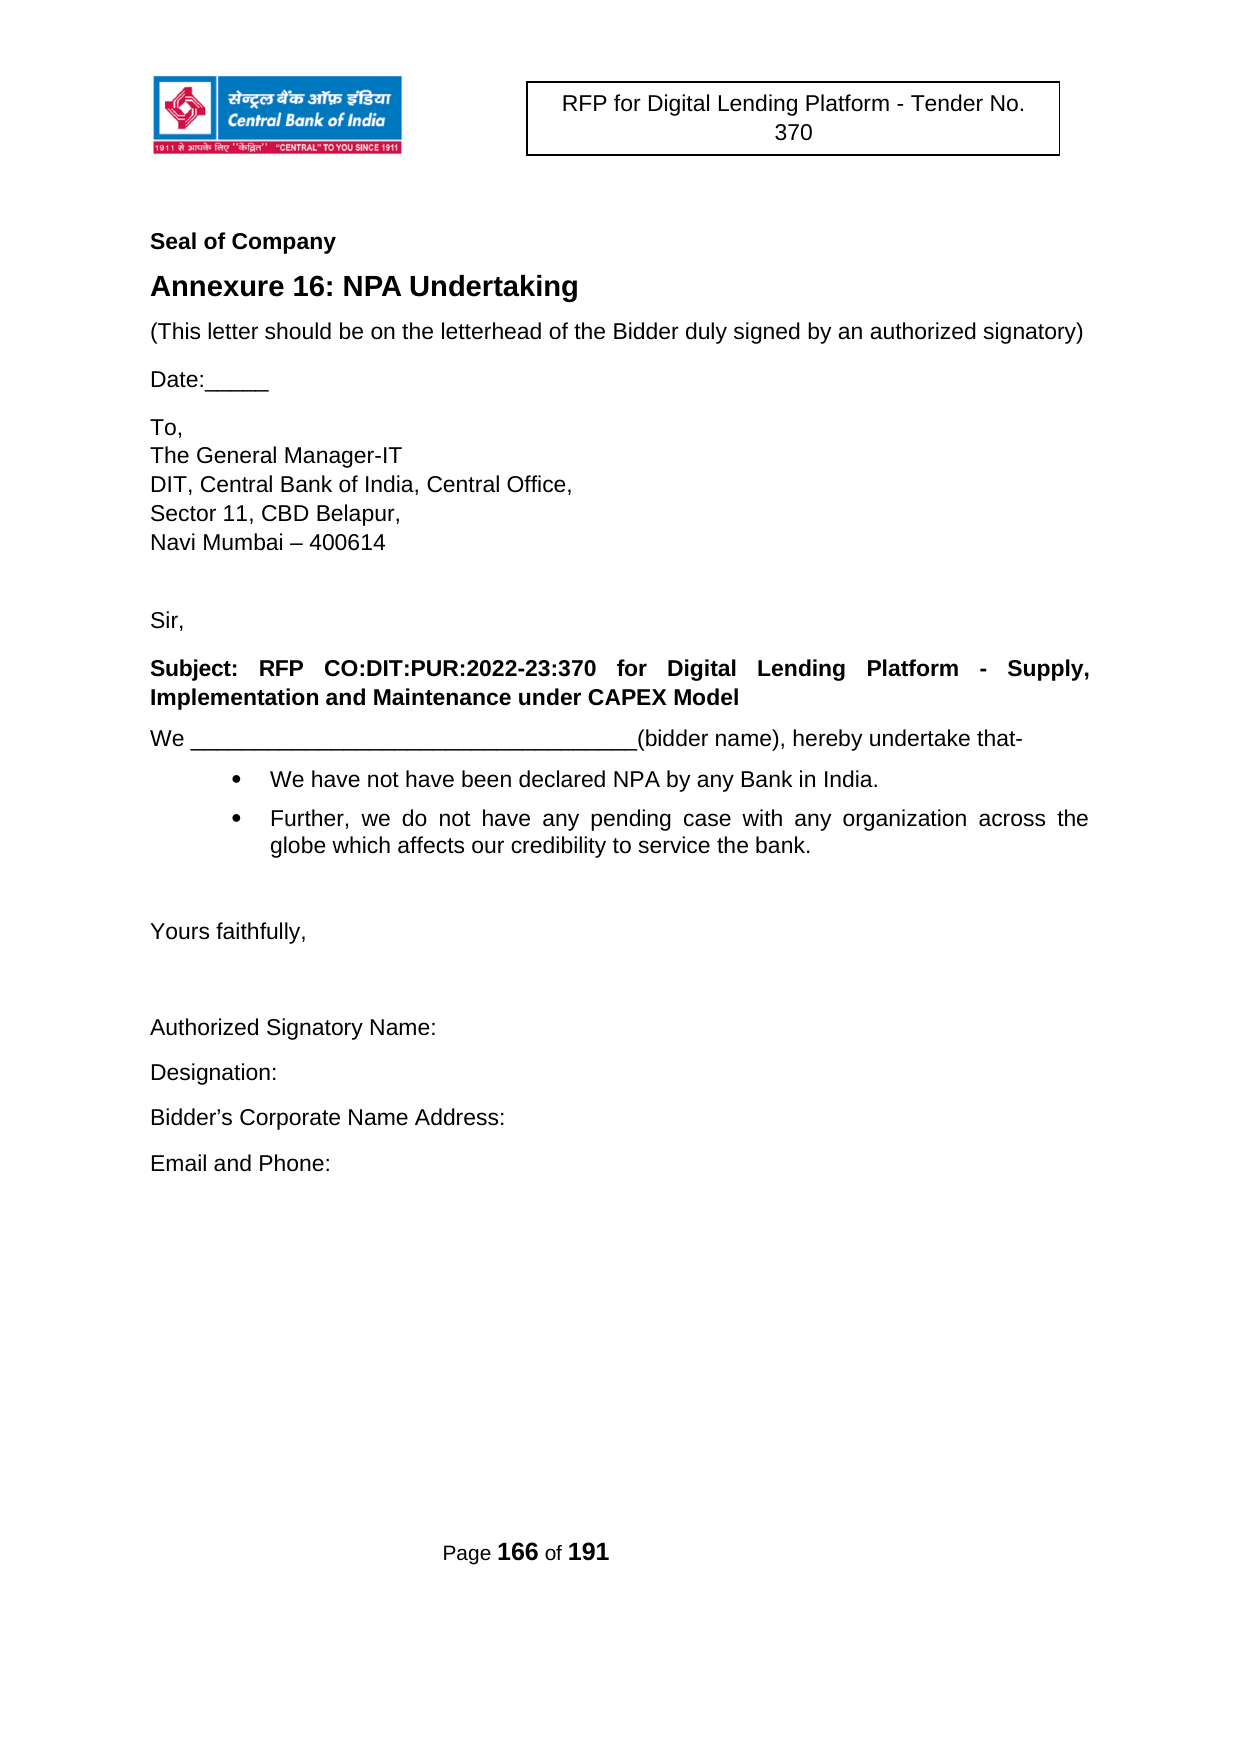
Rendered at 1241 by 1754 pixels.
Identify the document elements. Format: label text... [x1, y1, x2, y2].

text DIT, Central Bank of India, Central Office, [150, 471, 1090, 498]
text To, [150, 413, 1090, 440]
text The General Manager-IT [150, 442, 1090, 469]
list Further, we do not have any pending case with any organization across the globe which affects our credibility to service the bank. [232, 805, 1090, 858]
list We have not have been declared NPA by any Bank in India. [232, 766, 1090, 793]
subtitle Annexure 16: NPA Undertaking [150, 269, 1090, 302]
text Sector 11, CBD Belapur, [150, 500, 1090, 527]
text (This letter should be on the letterhead of the Bidder duly signed by an authorized signatory) [150, 318, 1090, 344]
list Seal of Company [150, 228, 1090, 254]
text Email and Phone: [150, 1149, 1064, 1176]
picture [150, 73, 404, 156]
text Yours faithfully, [150, 918, 1090, 944]
text Navi Mumbai – 400614 [150, 529, 1090, 556]
text Bidder’s Corporate Name Address: [150, 1104, 1064, 1131]
text We ___________________________________(bidder name), hereby undertake that- [150, 725, 1090, 751]
text Sir, [150, 607, 1090, 633]
text Subject: RFP CO:DIT:PUR:2022-23:370 for Digital Lending Platform - Supply, Implementation and Maintenance under CAPEX Model [150, 654, 1090, 710]
text Date:_____ [150, 366, 1066, 392]
text Designation: [150, 1059, 1064, 1085]
text Authorized Signatory Name: [150, 1013, 1064, 1040]
